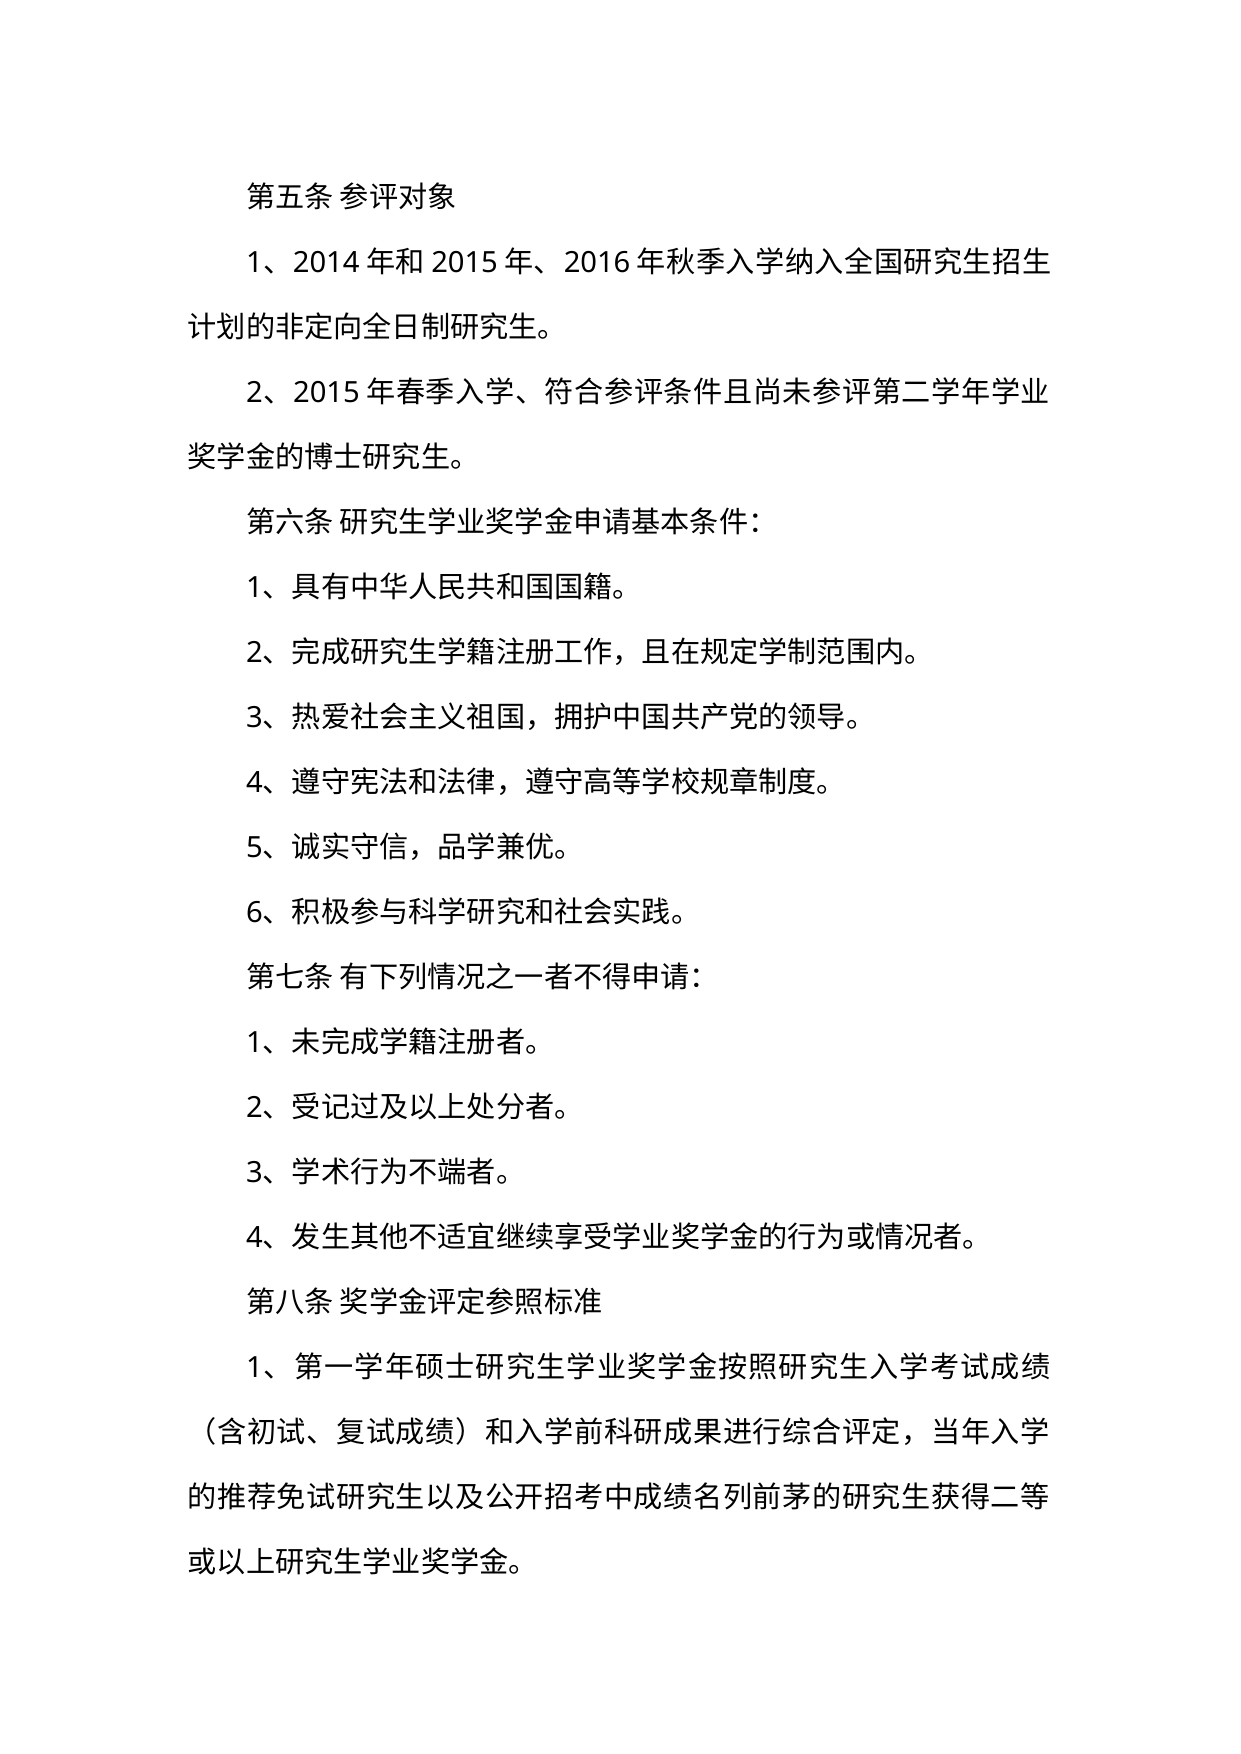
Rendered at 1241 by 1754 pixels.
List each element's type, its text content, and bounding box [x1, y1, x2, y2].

text 2、2015年春季入学、符合参评条件且尚未参评第二学年学业奖学金的博士研究生。 [187, 357, 1053, 487]
text 4、发生其他不适宜继续享受学业奖学金的行为或情况者。 [187, 1202, 1106, 1267]
text 1、具有中华人民共和国国籍。 [187, 552, 1106, 617]
text 3、学术行为不端者。 [187, 1137, 1106, 1202]
text 第六条 研究生学业奖学金申请基本条件： [187, 487, 1106, 552]
text 1、2014年和2015年、2016年秋季入学纳入全国研究生招生计划的非定向全日制研究生。 [187, 227, 1053, 357]
text 第七条 有下列情况之一者不得申请： [187, 942, 1106, 1007]
text 5、诚实守信，品学兼优。 [187, 812, 1106, 877]
text 6、积极参与科学研究和社会实践。 [187, 877, 1106, 942]
text 第五条 参评对象 [187, 162, 1106, 227]
text 1、第一学年硕士研究生学业奖学金按照研究生入学考试成绩（含初试、复试成绩）和入学前科研成果进行综合评定，当年入学的推荐免试研究生以及公开招考中成绩名列前茅的研究生获得二等或以上研究生学业奖学金。 [187, 1332, 1053, 1592]
text 2、完成研究生学籍注册工作，且在规定学制范围内。 [187, 617, 1106, 682]
text 3、热爱社会主义祖国，拥护中国共产党的领导。 [187, 682, 1106, 747]
text 第八条 奖学金评定参照标准 [187, 1267, 1053, 1332]
text 2、受记过及以上处分者。 [187, 1072, 1106, 1137]
text 1、未完成学籍注册者。 [187, 1007, 1106, 1072]
text 4、遵守宪法和法律，遵守高等学校规章制度。 [187, 747, 1106, 812]
